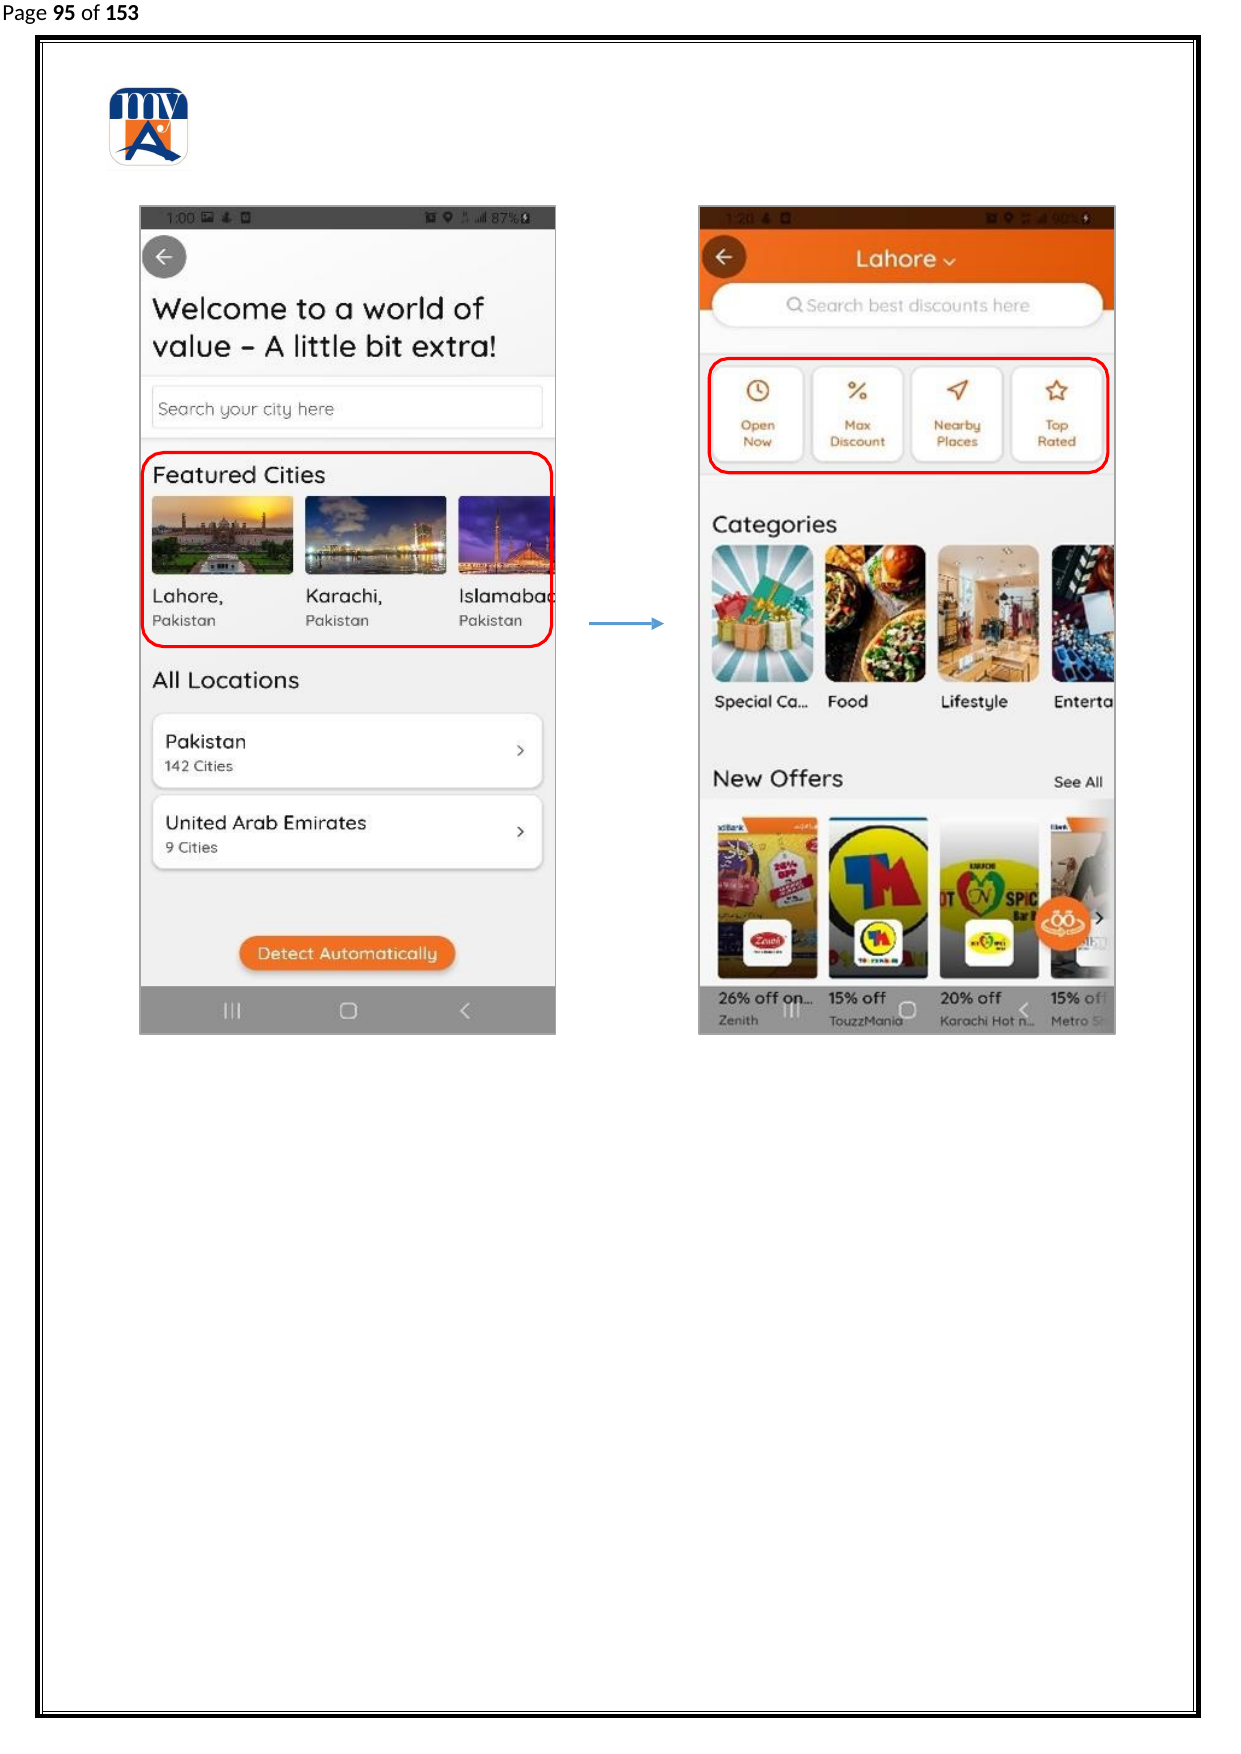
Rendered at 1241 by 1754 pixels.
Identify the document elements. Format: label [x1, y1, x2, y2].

picture [106, 83, 192, 171]
picture [700, 207, 1114, 1033]
picture [144, 455, 550, 645]
picture [141, 207, 555, 1033]
